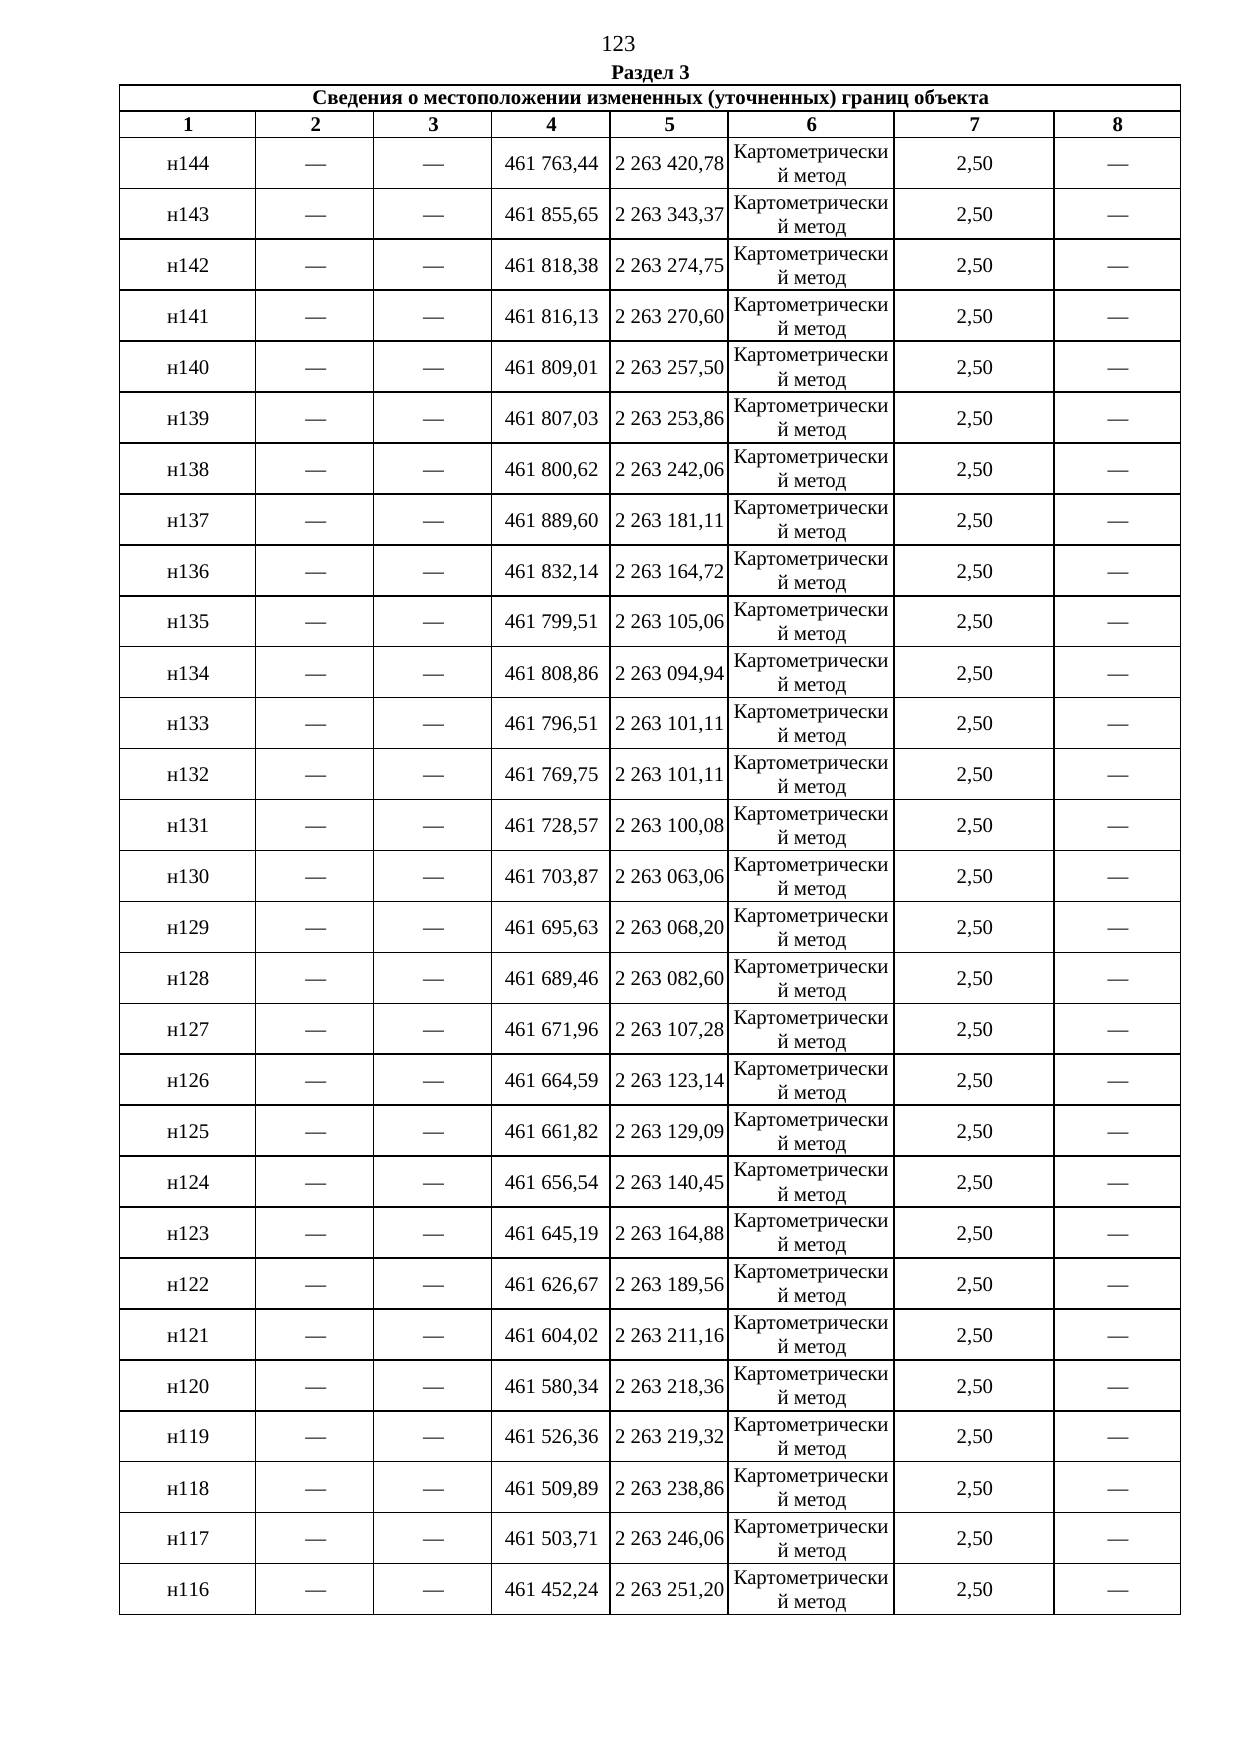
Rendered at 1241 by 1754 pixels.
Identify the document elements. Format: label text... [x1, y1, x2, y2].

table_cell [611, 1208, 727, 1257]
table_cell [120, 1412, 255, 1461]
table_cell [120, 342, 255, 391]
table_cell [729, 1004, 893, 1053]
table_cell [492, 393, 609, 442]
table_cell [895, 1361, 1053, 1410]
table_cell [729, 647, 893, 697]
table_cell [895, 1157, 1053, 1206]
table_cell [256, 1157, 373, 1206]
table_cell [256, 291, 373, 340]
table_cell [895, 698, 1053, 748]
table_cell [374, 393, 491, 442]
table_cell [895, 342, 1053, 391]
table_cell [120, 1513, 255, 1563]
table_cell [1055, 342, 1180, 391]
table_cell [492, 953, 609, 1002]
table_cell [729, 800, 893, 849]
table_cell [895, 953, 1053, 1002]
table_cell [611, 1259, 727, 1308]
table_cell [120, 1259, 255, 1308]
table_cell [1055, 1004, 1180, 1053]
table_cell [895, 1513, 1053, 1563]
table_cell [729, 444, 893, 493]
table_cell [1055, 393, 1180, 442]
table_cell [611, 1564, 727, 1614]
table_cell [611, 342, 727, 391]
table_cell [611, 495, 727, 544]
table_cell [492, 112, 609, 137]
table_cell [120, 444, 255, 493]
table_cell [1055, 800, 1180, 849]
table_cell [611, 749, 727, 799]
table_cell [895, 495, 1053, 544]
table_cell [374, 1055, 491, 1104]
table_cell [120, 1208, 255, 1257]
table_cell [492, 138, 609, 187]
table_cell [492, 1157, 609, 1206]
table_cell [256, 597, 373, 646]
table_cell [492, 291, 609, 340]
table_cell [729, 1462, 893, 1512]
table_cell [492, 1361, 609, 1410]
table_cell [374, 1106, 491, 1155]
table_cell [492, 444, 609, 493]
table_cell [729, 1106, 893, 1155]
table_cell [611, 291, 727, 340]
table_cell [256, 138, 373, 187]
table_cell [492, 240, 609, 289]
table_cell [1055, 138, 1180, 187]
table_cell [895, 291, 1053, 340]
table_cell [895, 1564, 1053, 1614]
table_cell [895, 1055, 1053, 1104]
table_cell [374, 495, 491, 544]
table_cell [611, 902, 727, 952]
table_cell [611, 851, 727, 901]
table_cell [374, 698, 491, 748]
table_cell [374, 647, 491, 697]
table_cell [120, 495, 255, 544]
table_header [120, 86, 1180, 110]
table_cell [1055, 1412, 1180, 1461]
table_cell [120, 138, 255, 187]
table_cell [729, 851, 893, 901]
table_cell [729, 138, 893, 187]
text Раздел 3 [314, 60, 987, 84]
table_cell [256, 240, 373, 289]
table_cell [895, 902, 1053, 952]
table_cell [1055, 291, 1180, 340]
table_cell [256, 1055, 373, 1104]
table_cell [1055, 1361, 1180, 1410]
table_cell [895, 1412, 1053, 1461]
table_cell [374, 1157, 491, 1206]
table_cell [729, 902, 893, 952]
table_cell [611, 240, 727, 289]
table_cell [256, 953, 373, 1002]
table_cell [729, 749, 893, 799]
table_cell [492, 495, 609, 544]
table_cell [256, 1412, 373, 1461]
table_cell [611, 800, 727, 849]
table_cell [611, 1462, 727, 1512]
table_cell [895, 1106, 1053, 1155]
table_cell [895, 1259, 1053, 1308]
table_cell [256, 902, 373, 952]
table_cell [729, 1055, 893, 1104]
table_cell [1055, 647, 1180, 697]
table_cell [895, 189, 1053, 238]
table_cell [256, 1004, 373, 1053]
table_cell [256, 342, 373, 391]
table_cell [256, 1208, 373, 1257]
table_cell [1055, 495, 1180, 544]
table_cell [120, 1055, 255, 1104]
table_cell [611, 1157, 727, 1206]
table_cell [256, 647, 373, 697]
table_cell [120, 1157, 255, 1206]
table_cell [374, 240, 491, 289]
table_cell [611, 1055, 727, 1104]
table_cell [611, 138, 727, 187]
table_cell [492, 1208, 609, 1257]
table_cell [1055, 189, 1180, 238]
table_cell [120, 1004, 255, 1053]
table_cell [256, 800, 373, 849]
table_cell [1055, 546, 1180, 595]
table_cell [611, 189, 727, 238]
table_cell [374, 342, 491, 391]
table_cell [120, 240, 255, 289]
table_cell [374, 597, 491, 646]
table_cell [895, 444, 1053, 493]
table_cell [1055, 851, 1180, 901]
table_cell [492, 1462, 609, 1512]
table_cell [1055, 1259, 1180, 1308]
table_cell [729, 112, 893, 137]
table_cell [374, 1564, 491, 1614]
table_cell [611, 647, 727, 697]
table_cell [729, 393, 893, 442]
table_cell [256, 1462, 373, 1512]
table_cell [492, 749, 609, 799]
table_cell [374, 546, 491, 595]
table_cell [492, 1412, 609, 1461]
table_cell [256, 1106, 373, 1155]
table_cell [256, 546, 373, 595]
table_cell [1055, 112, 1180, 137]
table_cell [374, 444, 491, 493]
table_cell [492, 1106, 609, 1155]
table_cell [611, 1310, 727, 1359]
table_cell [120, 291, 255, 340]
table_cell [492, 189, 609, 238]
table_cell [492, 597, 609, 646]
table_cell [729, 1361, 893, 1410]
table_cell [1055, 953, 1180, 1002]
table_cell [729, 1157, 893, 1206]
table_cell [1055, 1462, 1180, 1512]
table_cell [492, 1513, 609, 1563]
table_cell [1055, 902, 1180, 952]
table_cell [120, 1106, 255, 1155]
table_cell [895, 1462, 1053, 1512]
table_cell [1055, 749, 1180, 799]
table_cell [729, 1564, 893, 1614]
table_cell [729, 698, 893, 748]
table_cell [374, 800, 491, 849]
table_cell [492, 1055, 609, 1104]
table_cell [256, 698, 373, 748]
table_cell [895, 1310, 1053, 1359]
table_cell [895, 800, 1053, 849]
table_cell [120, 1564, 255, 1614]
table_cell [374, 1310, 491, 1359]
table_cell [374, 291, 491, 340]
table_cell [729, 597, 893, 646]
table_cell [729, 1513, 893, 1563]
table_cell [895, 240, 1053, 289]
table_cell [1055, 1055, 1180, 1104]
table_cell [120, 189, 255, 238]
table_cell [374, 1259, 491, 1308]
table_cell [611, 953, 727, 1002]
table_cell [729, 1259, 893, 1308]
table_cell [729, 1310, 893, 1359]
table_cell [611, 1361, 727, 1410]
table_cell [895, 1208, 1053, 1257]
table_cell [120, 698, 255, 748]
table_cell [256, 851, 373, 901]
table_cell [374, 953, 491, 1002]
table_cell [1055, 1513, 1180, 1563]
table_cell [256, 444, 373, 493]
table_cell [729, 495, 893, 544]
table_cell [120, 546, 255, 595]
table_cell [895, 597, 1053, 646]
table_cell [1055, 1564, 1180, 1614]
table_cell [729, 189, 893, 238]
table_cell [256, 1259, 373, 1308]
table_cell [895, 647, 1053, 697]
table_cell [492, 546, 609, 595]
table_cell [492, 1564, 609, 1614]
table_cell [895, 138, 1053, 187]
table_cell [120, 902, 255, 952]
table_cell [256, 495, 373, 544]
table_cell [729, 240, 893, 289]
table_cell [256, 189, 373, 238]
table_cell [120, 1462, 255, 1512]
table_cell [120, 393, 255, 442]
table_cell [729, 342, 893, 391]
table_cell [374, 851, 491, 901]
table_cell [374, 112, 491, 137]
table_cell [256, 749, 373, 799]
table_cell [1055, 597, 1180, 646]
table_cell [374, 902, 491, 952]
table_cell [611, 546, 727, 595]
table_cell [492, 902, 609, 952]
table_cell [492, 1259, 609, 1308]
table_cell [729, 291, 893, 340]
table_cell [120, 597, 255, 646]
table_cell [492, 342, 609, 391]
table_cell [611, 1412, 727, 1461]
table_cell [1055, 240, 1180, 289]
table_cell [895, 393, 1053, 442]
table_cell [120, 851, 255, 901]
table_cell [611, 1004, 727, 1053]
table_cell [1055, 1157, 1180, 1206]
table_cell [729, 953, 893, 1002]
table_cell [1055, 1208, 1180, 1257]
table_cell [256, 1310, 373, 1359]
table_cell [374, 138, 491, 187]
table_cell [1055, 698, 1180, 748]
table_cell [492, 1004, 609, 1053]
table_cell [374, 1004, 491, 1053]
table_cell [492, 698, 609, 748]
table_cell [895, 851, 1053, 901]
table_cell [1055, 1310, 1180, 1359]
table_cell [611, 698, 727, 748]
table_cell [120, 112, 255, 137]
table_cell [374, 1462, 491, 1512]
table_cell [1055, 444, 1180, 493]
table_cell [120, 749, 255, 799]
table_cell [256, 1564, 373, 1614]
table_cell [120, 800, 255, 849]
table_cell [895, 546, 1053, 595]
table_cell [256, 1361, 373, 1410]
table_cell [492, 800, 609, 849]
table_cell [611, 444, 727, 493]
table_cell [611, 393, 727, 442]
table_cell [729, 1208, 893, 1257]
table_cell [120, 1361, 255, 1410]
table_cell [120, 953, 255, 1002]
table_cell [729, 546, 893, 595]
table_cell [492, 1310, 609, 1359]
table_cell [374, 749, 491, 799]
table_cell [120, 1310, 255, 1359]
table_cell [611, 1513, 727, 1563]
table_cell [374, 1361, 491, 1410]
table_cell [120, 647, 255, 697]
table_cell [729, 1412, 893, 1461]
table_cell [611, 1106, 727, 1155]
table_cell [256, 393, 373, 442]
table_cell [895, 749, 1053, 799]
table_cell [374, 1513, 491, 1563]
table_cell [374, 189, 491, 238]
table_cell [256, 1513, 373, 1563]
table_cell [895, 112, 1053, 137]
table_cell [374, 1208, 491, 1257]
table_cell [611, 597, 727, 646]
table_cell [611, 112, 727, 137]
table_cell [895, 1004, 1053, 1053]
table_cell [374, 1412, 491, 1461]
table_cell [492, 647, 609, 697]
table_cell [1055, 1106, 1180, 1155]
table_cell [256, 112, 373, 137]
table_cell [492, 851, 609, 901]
